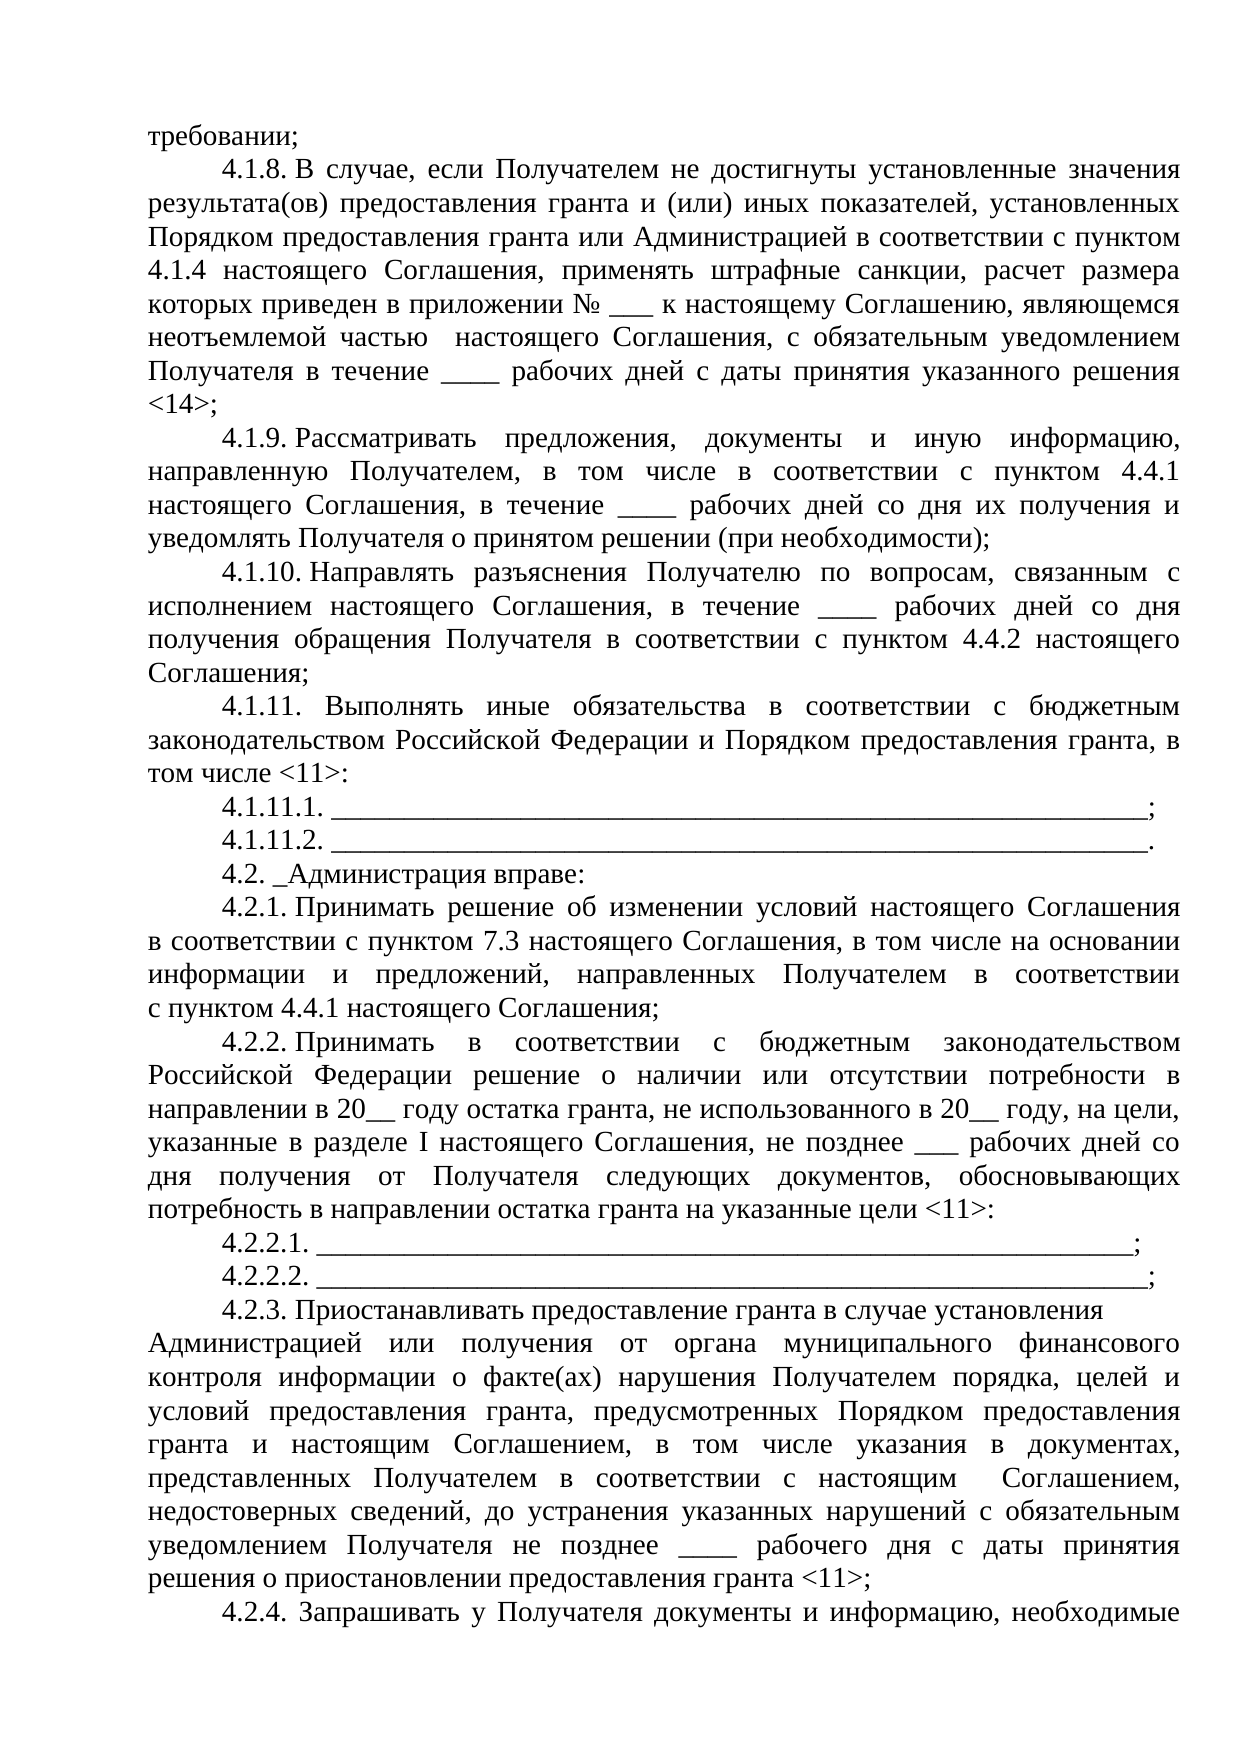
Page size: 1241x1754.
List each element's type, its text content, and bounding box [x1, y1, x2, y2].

text 4.2. _Администрация вправе: [148, 856, 1181, 889]
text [148, 118, 1181, 152]
text 4.2.2. Принимать в соответствии с бюджетным законодательством Российской Федерации решение о наличии или отсутствии потребности в направлении в 20__ году остатка гранта, не использованного в 20__ году, на цели, указанные в разделе I настоящего Соглашения, не позднее ___ рабочих дней со дня получения от Получателя следующих документов, обосновывающих потребность в направлении остатка гранта на указанные цели <11>: [148, 1024, 1181, 1225]
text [148, 1594, 1181, 1627]
text 4.1.10. Направлять разъяснения Получателю по вопросам, связанным с исполнением настоящего Соглашения, в течение ____ рабочих дней со дня получения обращения Получателя в соответствии с пунктом 4.4.2 настоящего Соглашения; [148, 554, 1181, 688]
text 4.2.2.2. _________________________________________________________; [148, 1258, 1181, 1292]
text 4.1.11.1. ________________________________________________________; [148, 789, 1181, 822]
text Администрацией или получения от органа муниципального финансового контроля информации о факте(ах) нарушения Получателем порядка, целей и условий предоставления гранта, предусмотренных Порядком предоставления гранта и настоящим Соглашением, в том числе указания в документах, представленных Получателем в соответствии с настоящим Соглашением, недостоверных сведений, до устранения указанных нарушений с обязательным уведомлением Получателя не позднее ____ рабочего дня с даты принятия решения о приостановлении предоставления гранта <11>; [148, 1326, 1181, 1594]
text 4.1.11.2. ________________________________________________________. [148, 822, 1181, 856]
text 4.2.1. Принимать решение об изменении условий настоящего Соглашения в соответствии с пунктом 7.3 настоящего Соглашения, в том числе на основании информации и предложений, направленных Получателем в соответствии с пунктом 4.4.1 настоящего Соглашения; [148, 889, 1181, 1024]
text 4.2.3. Приостанавливать предоставление гранта в случае установления [148, 1292, 1181, 1326]
text 4.2.2.1. ________________________________________________________; [148, 1225, 1181, 1258]
text 4.1.11. Выполнять иные обязательства в соответствии с бюджетным законодательством Российской Федерации и Порядком предоставления гранта, в том числе <11>: [148, 688, 1181, 789]
text 4.1.8. В случае, если Получателем не достигнуты установленные значения результата(ов) предоставления гранта и (или) иных показателей, установленных Порядком предоставления гранта или Администрацией в соответствии с пунктом 4.1.4 настоящего Соглашения, применять штрафные санкции, расчет размера которых приведен в приложении № ___ к настоящему Соглашению, являющемся неотъемлемой частью настоящего Соглашения, с обязательным уведомлением Получателя в течение ____ рабочих дней с даты принятия указанного решения <14>; [148, 152, 1181, 420]
text 4.1.9. Рассматривать предложения, документы и иную информацию, направленную Получателем, в том числе в соответствии с пунктом 4.4.1 настоящего Соглашения, в течение ____ рабочих дней со дня их получения и уведомлять Получателя о принятом решении (при необходимости); [148, 420, 1181, 554]
